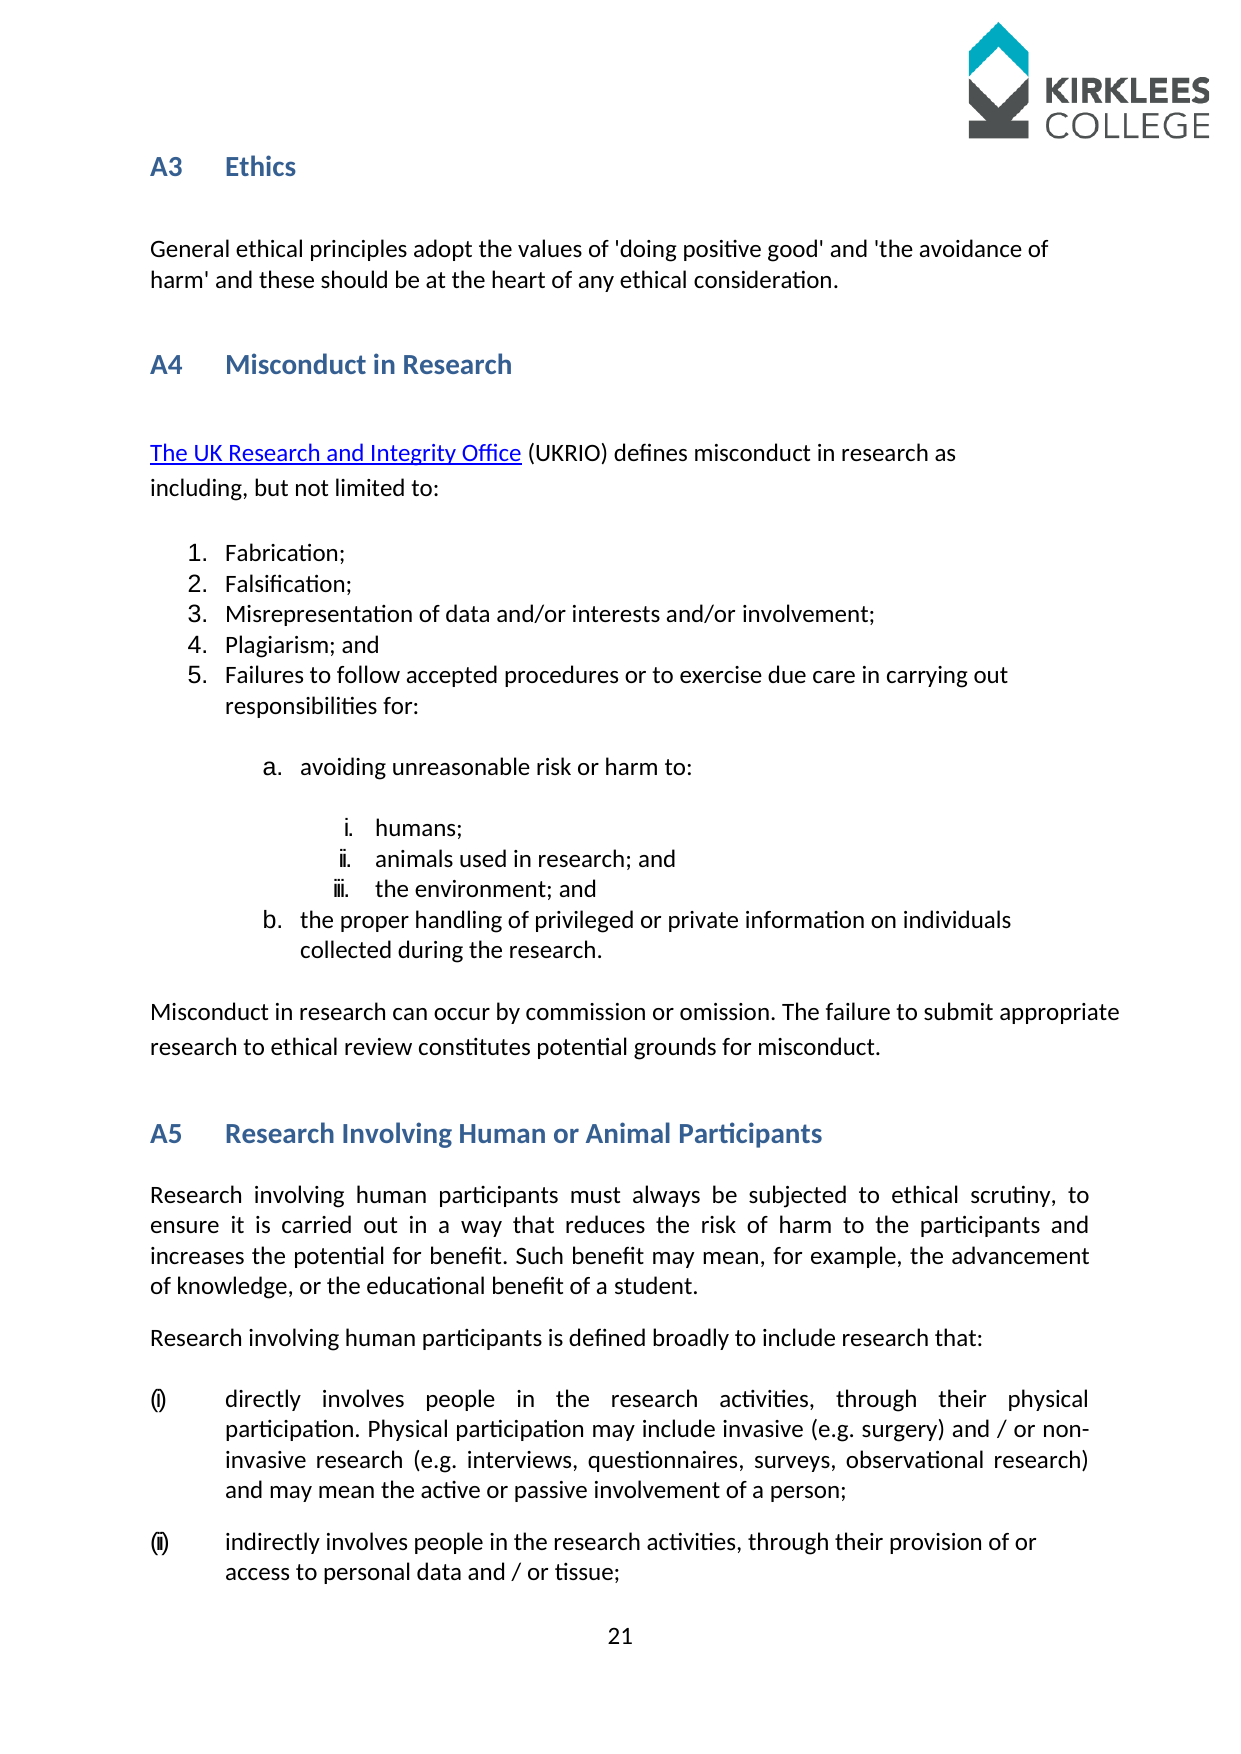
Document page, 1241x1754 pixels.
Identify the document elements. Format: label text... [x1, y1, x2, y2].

list animals used in research; and [338, 843, 1163, 873]
text Research involving human participants is defined broadly to include research that: [150, 1322, 1163, 1352]
text A4 Misconduct in Research [150, 346, 1163, 382]
list humans; [344, 812, 1163, 843]
text Misconduct in research can occur by commission or omission. The failure to submit appropriate research to ethical review constitutes potential grounds for misconduct. [150, 996, 1163, 1061]
text A3 Ethics [150, 148, 1163, 183]
list the proper handling of privileged or private information on individuals collected during the research. [262, 904, 1058, 965]
list Misrepresentation of data and/or interests and/or involvement; [187, 599, 1163, 629]
picture [968, 21, 1210, 139]
list directly involves people in the research activities, through their physical participation. Physical participation may include invasive (e.g. surgery) and / or non-invasive research (e.g. interviews, questionnaires, surveys, observational research) and may mean the active or passive involvement of a person; [150, 1383, 1091, 1505]
list Falsification; [187, 568, 1163, 599]
list Plagiarism; and [187, 629, 1163, 660]
text A5 Research Involving Human or Animal Participants [150, 1116, 1163, 1150]
list Fabrication; [187, 538, 1163, 568]
list Failures to follow accepted procedures or to exercise due care in carrying out responsibilities for: [187, 660, 1078, 721]
text General ethical principles adopt the values of 'doing positive good' and 'the avoidance of harm' and these should be at the heart of any ethical consideration. [150, 234, 1083, 295]
list avoiding unreasonable risk or harm to: [262, 751, 1163, 782]
text Research involving human participants must always be subjected to ethical scrutiny, to ensure it is carried out in a way that reduces the risk of harm to the participants and increases the potential for benefit. Such benefit may mean, for example, the advancement of knowledge, or the educational benefit of a student. [150, 1179, 1091, 1301]
text The UK Research and Integrity Office (UKRIO) defines misconduct in research as including, but not limited to: [150, 437, 1055, 502]
list the environment; and [333, 873, 1163, 904]
list indirectly involves people in the research activities, through their provision of or access to personal data and / or tissue; [150, 1526, 1090, 1587]
